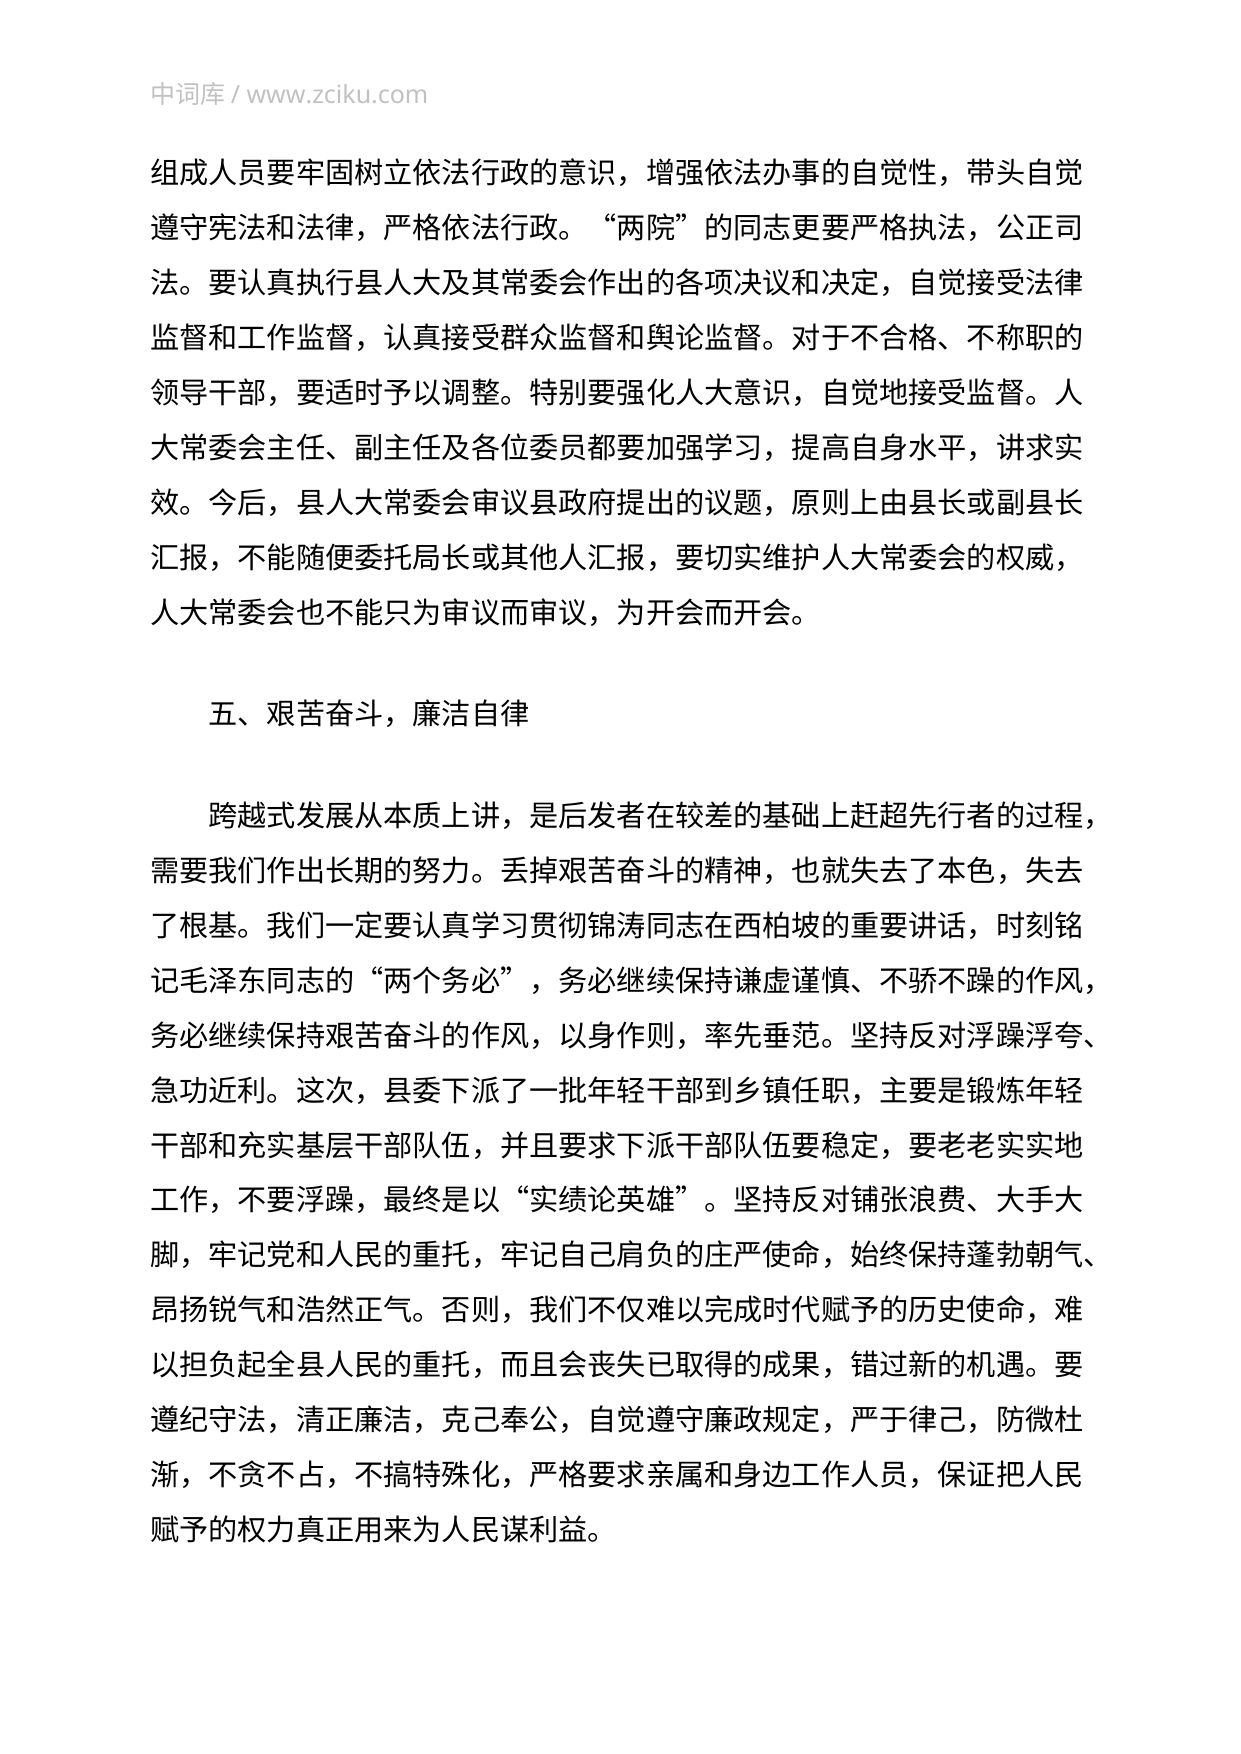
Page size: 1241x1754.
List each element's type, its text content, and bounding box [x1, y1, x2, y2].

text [150, 150, 1090, 631]
text 五、艰苦奋斗，廉洁自律 [150, 691, 1090, 733]
text 跨越式发展从本质上讲，是后发者在较差的基础上赶超先行者的过程，需要我们作出长期的努力。丢掉艰苦奋斗的精神，也就失去了本色，失去了根基。我们一定要认真学习贯彻锦涛同志在西柏坡的重要讲话，时刻铭记毛泽东同志的“两个务必”，务必继续保持谦虚谨慎、不骄不躁的作风，务必继续保持艰苦奋斗的作风，以身作则，率先垂范。坚持反对浮躁浮夸、急功近利。这次，县委下派了一批年轻干部到乡镇任职，主要是锻炼年轻干部和充实基层干部队伍，并且要求下派干部队伍要稳定，要老老实实地工作，不要浮躁，最终是以“实绩论英雄”。坚持反对铺张浪费、大手大脚，牢记党和人民的重托，牢记自己肩负的庄严使命，始终保持蓬勃朝气、昂扬锐气和浩然正气。否则，我们不仅难以完成时代赋予的历史使命，难以担负起全县人民的重托，而且会丧失已取得的成果，错过新的机遇。要遵纪守法，清正廉洁，克己奉公，自觉遵守廉政规定，严于律己，防微杜渐，不贪不占，不搞特殊化，严格要求亲属和身边工作人员，保证把人民赋予的权力真正用来为人民谋利益。 [150, 793, 1090, 1549]
